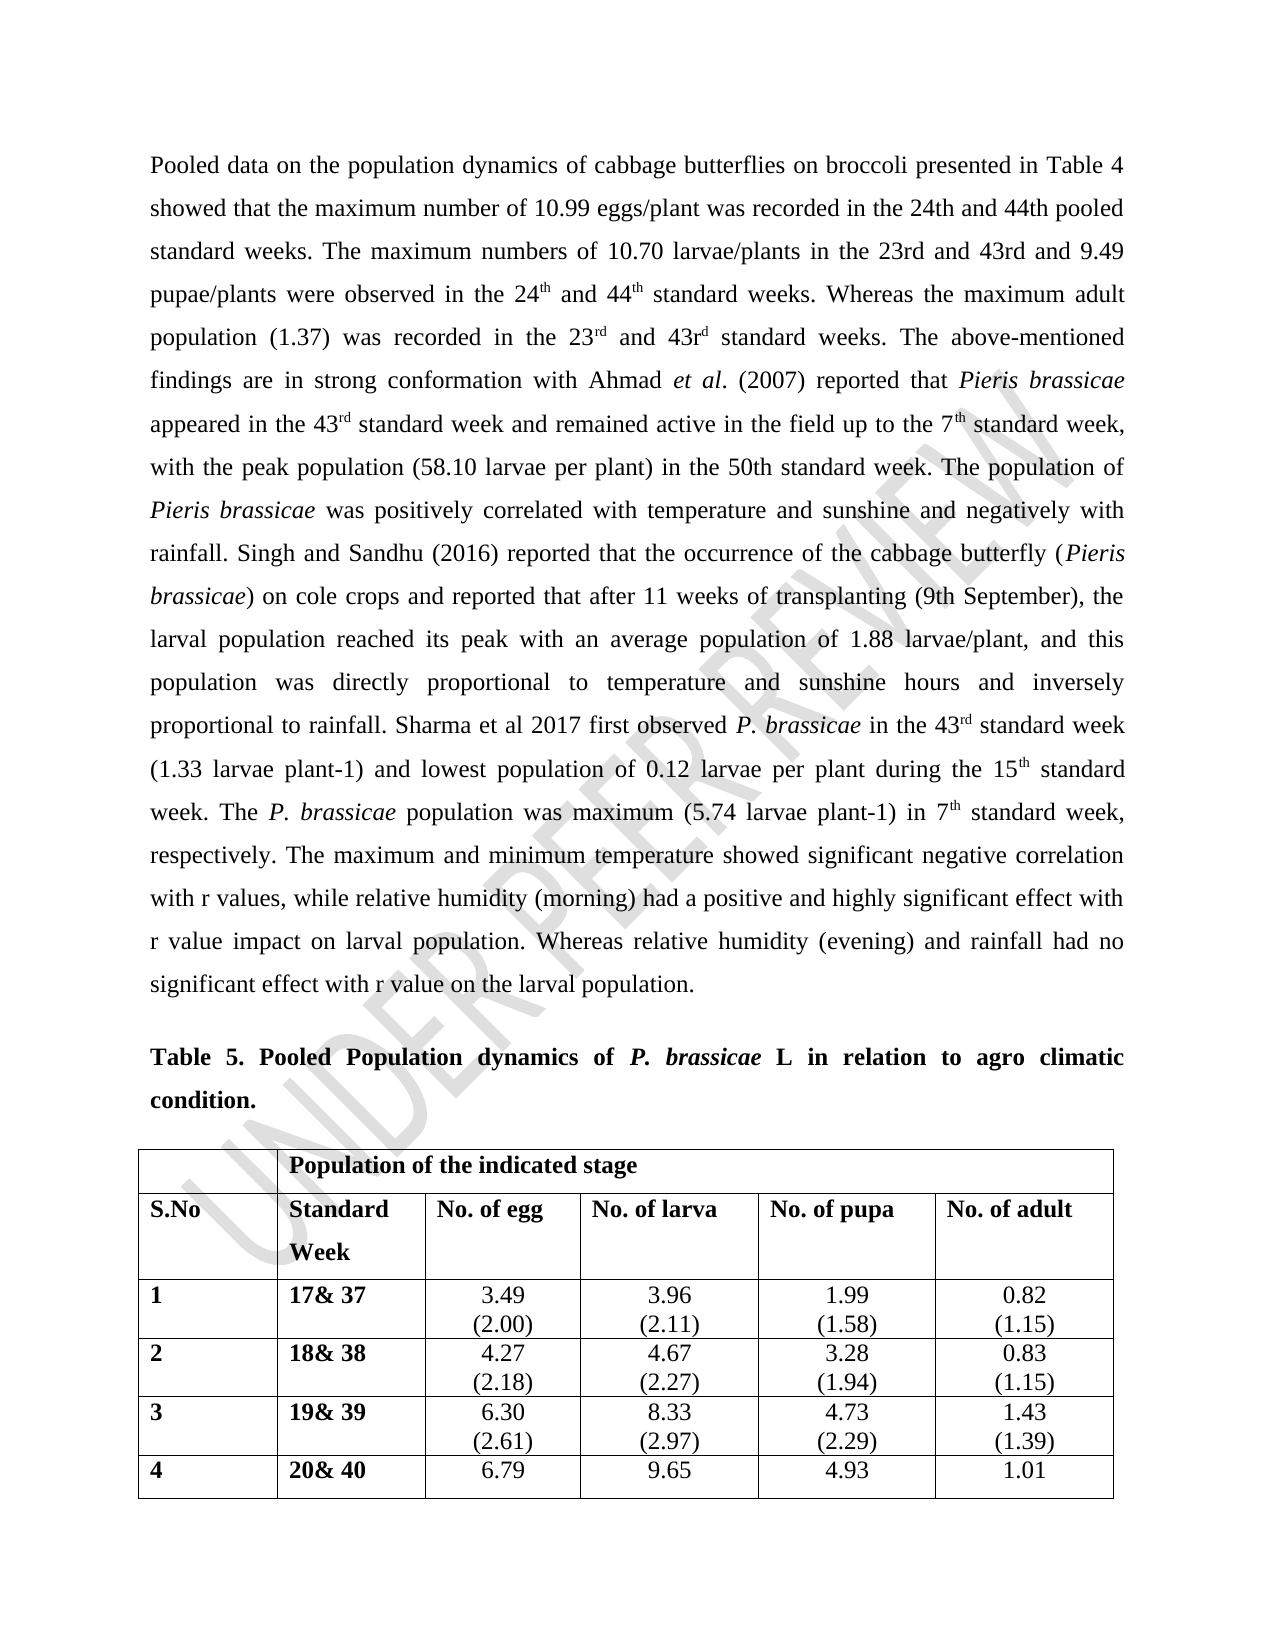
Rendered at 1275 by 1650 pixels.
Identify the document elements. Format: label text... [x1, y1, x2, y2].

table_cell 19& 39 [278, 1397, 425, 1454]
table_cell 4 [139, 1456, 277, 1497]
table_cell 4.93 (2.33) [759, 1456, 935, 1497]
table_cell 8.33 (2.97) [581, 1397, 758, 1454]
table_cell No. of pupa [759, 1194, 935, 1279]
table_cell 17& 37 [278, 1280, 425, 1337]
table_header [139, 1150, 277, 1193]
text Table 5. Pooled Population dynamics of P. brassicae L in relation to agro climatic condition. [150, 1042, 1125, 1113]
table_cell 1.99 (1.58) [759, 1280, 935, 1337]
table_cell 4.73 (2.29) [759, 1397, 935, 1454]
table_cell 4.27 (2.18) [426, 1339, 580, 1396]
table_cell 9.65 (3.19) [581, 1456, 758, 1497]
table_cell 1 [139, 1280, 277, 1337]
table_cell No. of larva [581, 1194, 758, 1279]
table_cell 3.49 (2.00) [426, 1280, 580, 1337]
table_cell 6.79 (2.70) [426, 1456, 580, 1497]
table_cell 6.30 (2.61) [426, 1397, 580, 1454]
table_cell 0.82 (1.15) [936, 1280, 1113, 1337]
table_cell 20& 40 [278, 1456, 425, 1497]
table_cell 0.83 (1.15) [936, 1339, 1113, 1396]
table_cell 3.96 (2.11) [581, 1280, 758, 1337]
table_cell 1.01 (1.23) [936, 1456, 1113, 1497]
table_cell No. of egg [426, 1194, 580, 1279]
table_cell S.No [139, 1194, 277, 1279]
table_cell 3.28 (1.94) [759, 1339, 935, 1396]
text Pooled data on the population dynamics of cabbage butterflies on broccoli presented in Table 4 showed that the maximum number of 10.99 eggs/plant was recorded in the 24th and 44th pooled standard weeks. The maximum numbers of 10.70 larvae/plants in the 23rd and 43rd and 9.49 pupae/plants were observed in the 24th and 44th standard weeks. Whereas the maximum adult population (1.37) was recorded in the 23rd and 43rd standard weeks. The above-mentioned findings are in strong conformation with Ahmad et al. (2007) reported that Pieris brassicae appeared in the 43rd standard week and remained active in the field up to the 7th standard week, with the peak population (58.10 larvae per plant) in the 50th standard week. The population of Pieris brassicae was positively correlated with temperature and sunshine and negatively with rainfall. Singh and Sandhu (2016) reported that the occurrence of the cabbage butterfly (Pieris brassicae) on cole crops and reported that after 11 weeks of transplanting (9th September), the larval population reached its peak with an average population of 1.88 larvae/plant, and this population was directly proportional to temperature and sunshine hours and inversely proportional to rainfall. Sharma et al 2017 first observed P. brassicae in the 43rd standard week (1.33 larvae plant-1) and lowest population of 0.12 larvae per plant during the 15th standard week. The P. brassicae population was maximum (5.74 larvae plant-1) in 7th standard week, respectively. The maximum and minimum temperature showed significant negative correlation with r values, while relative humidity (morning) had a positive and highly significant effect with r value impact on larval population. Whereas relative humidity (evening) and rainfall had no significant effect with r value on the larval population. [150, 150, 1125, 998]
table_cell Standard Week [278, 1194, 425, 1279]
table_cell 3 [139, 1397, 277, 1454]
table_cell 2 [139, 1339, 277, 1396]
table_cell 1.43 (1.39) [936, 1397, 1113, 1454]
table_cell 18& 38 [278, 1339, 425, 1396]
table_cell No. of adult [936, 1194, 1113, 1279]
table_cell 4.67 (2.27) [581, 1339, 758, 1396]
table_header Population of the indicated stage [278, 1150, 1113, 1193]
